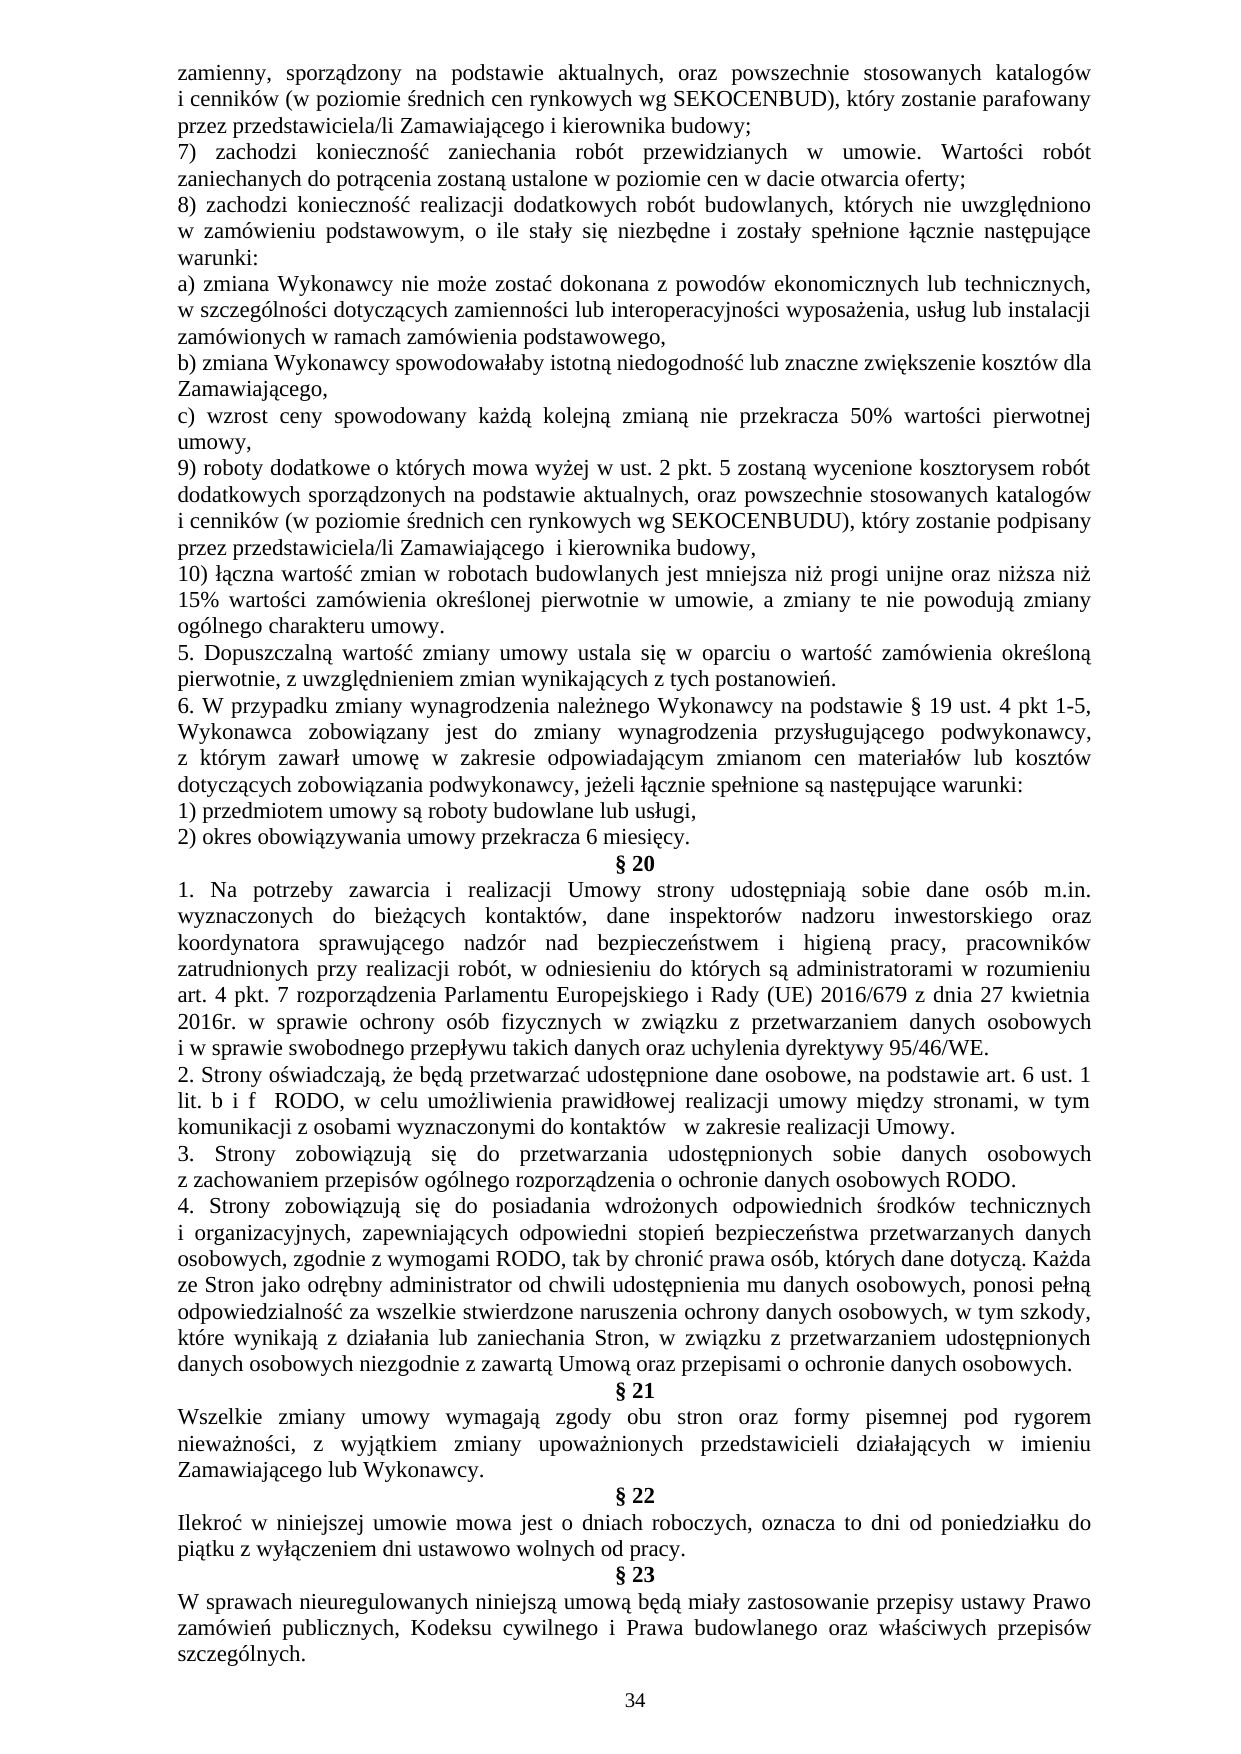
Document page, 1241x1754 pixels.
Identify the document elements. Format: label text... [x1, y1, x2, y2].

text b) zmiana Wykonawcy spowodowałaby istotną niedogodność lub znaczne zwiększenie kosztów dla Zamawiającego, [177, 349, 1092, 402]
text § 22 [177, 1482, 1092, 1509]
text 3. Strony zobowiązują się do przetwarzania udostępnionych sobie danych osobowych z zachowaniem przepisów ogólnego rozporządzenia o ochronie danych osobowych RODO. [177, 1140, 1092, 1192]
text 5. Dopuszczalną wartość zmiany umowy ustala się w oparciu o wartość zamówienia określoną pierwotnie, z uwzględnieniem zmian wynikających z tych postanowień. [177, 639, 1092, 692]
text 1) przedmiotem umowy są roboty budowlane lub usługi, [177, 797, 1092, 823]
text 8) zachodzi konieczność realizacji dodatkowych robót budowlanych, których nie uwzględniono w zamówieniu podstawowym, o ile stały się niezbędne i zostały spełnione łącznie następujące warunki: [177, 191, 1092, 270]
text 7) zachodzi konieczność zaniechania robót przewidzianych w umowie. Wartości robót zaniechanych do potrącenia zostaną ustalone w poziomie cen w dacie otwarcia oferty; [177, 138, 1092, 191]
text § 20 [177, 850, 1092, 876]
text 2. Strony oświadczają, że będą przetwarzać udostępnione dane osobowe, na podstawie art. 6 ust. 1 lit. b i f RODO, w celu umożliwienia prawidłowej realizacji umowy między stronami, w tym komunikacji z osobami wyznaczonymi do kontaktów w zakresie realizacji Umowy. [177, 1061, 1092, 1140]
text 10) łączna wartość zmian w robotach budowlanych jest mniejsza niż progi unijne oraz niższa niż 15% wartości zamówienia określonej pierwotnie w umowie, a zmiany te nie powodują zmiany ogólnego charakteru umowy. [177, 560, 1092, 639]
text Wszelkie zmiany umowy wymagają zgody obu stron oraz formy pisemnej pod rygorem nieważności, z wyjątkiem zmiany upoważnionych przedstawicieli działających w imieniu Zamawiającego lub Wykonawcy. [177, 1403, 1092, 1482]
text 6. W przypadku zmiany wynagrodzenia należnego Wykonawcy na podstawie § 19 ust. 4 pkt 1-5, Wykonawca zobowiązany jest do zmiany wynagrodzenia przysługującego podwykonawcy, z którym zawarł umowę w zakresie odpowiadającym zmianom cen materiałów lub kosztów dotyczących zobowiązania podwykonawcy, jeżeli łącznie spełnione są następujące warunki: [177, 692, 1092, 797]
text 4. Strony zobowiązują się do posiadania wdrożonych odpowiednich środków technicznych i organizacyjnych, zapewniających odpowiedni stopień bezpieczeństwa przetwarzanych danych osobowych, zgodnie z wymogami RODO, tak by chronić prawa osób, których dane dotyczą. Każda ze Stron jako odrębny administrator od chwili udostępnienia mu danych osobowych, ponosi pełną odpowiedzialność za wszelkie stwierdzone naruszenia ochrony danych osobowych, w tym szkody, które wynikają z działania lub zaniechania Stron, w związku z przetwarzaniem udostępnionych danych osobowych niezgodnie z zawartą Umową oraz przepisami o ochronie danych osobowych. [177, 1192, 1092, 1377]
text § 23 [177, 1561, 1092, 1588]
text 2) okres obowiązywania umowy przekracza 6 miesięcy. [177, 823, 1092, 850]
text a) zmiana Wykonawcy nie może zostać dokonana z powodów ekonomicznych lub technicznych, w szczególności dotyczących zamienności lub interoperacyjności wyposażenia, usług lub instalacji zamówionych w ramach zamówienia podstawowego, [177, 270, 1092, 349]
text c) wzrost ceny spowodowany każdą kolejną zmianą nie przekracza 50% wartości pierwotnej umowy, [177, 402, 1092, 454]
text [177, 59, 1092, 138]
text 1. Na potrzeby zawarcia i realizacji Umowy strony udostępniają sobie dane osób m.in. wyznaczonych do bieżących kontaktów, dane inspektorów nadzoru inwestorskiego oraz koordynatora sprawującego nadzór nad bezpieczeństwem i higieną pracy, pracowników zatrudnionych przy realizacji robót, w odniesieniu do których są administratorami w rozumieniu art. 4 pkt. 7 rozporządzenia Parlamentu Europejskiego i Rady (UE) 2016/679 z dnia 27 kwietnia 2016r. w sprawie ochrony osób fizycznych w związku z przetwarzaniem danych osobowych i w sprawie swobodnego przepływu takich danych oraz uchylenia dyrektywy 95/46/WE. [177, 876, 1092, 1061]
text Ilekroć w niniejszej umowie mowa jest o dniach roboczych, oznacza to dni od poniedziałku do piątku z wyłączeniem dni ustawowo wolnych od pracy. [177, 1509, 1092, 1561]
text § 21 [177, 1377, 1092, 1403]
text 9) roboty dodatkowe o których mowa wyżej w ust. 2 pkt. 5 zostaną wycenione kosztorysem robót dodatkowych sporządzonych na podstawie aktualnych, oraz powszechnie stosowanych katalogów i cenników (w poziomie średnich cen rynkowych wg SEKOCENBUDU), który zostanie podpisany przez przedstawiciela/li Zamawiającego i kierownika budowy, [177, 454, 1092, 560]
text W sprawach nieuregulowanych niniejszą umową będą miały zastosowanie przepisy ustawy Prawo zamówień publicznych, Kodeksu cywilnego i Prawa budowlanego oraz właściwych przepisów szczególnych. [177, 1588, 1092, 1667]
